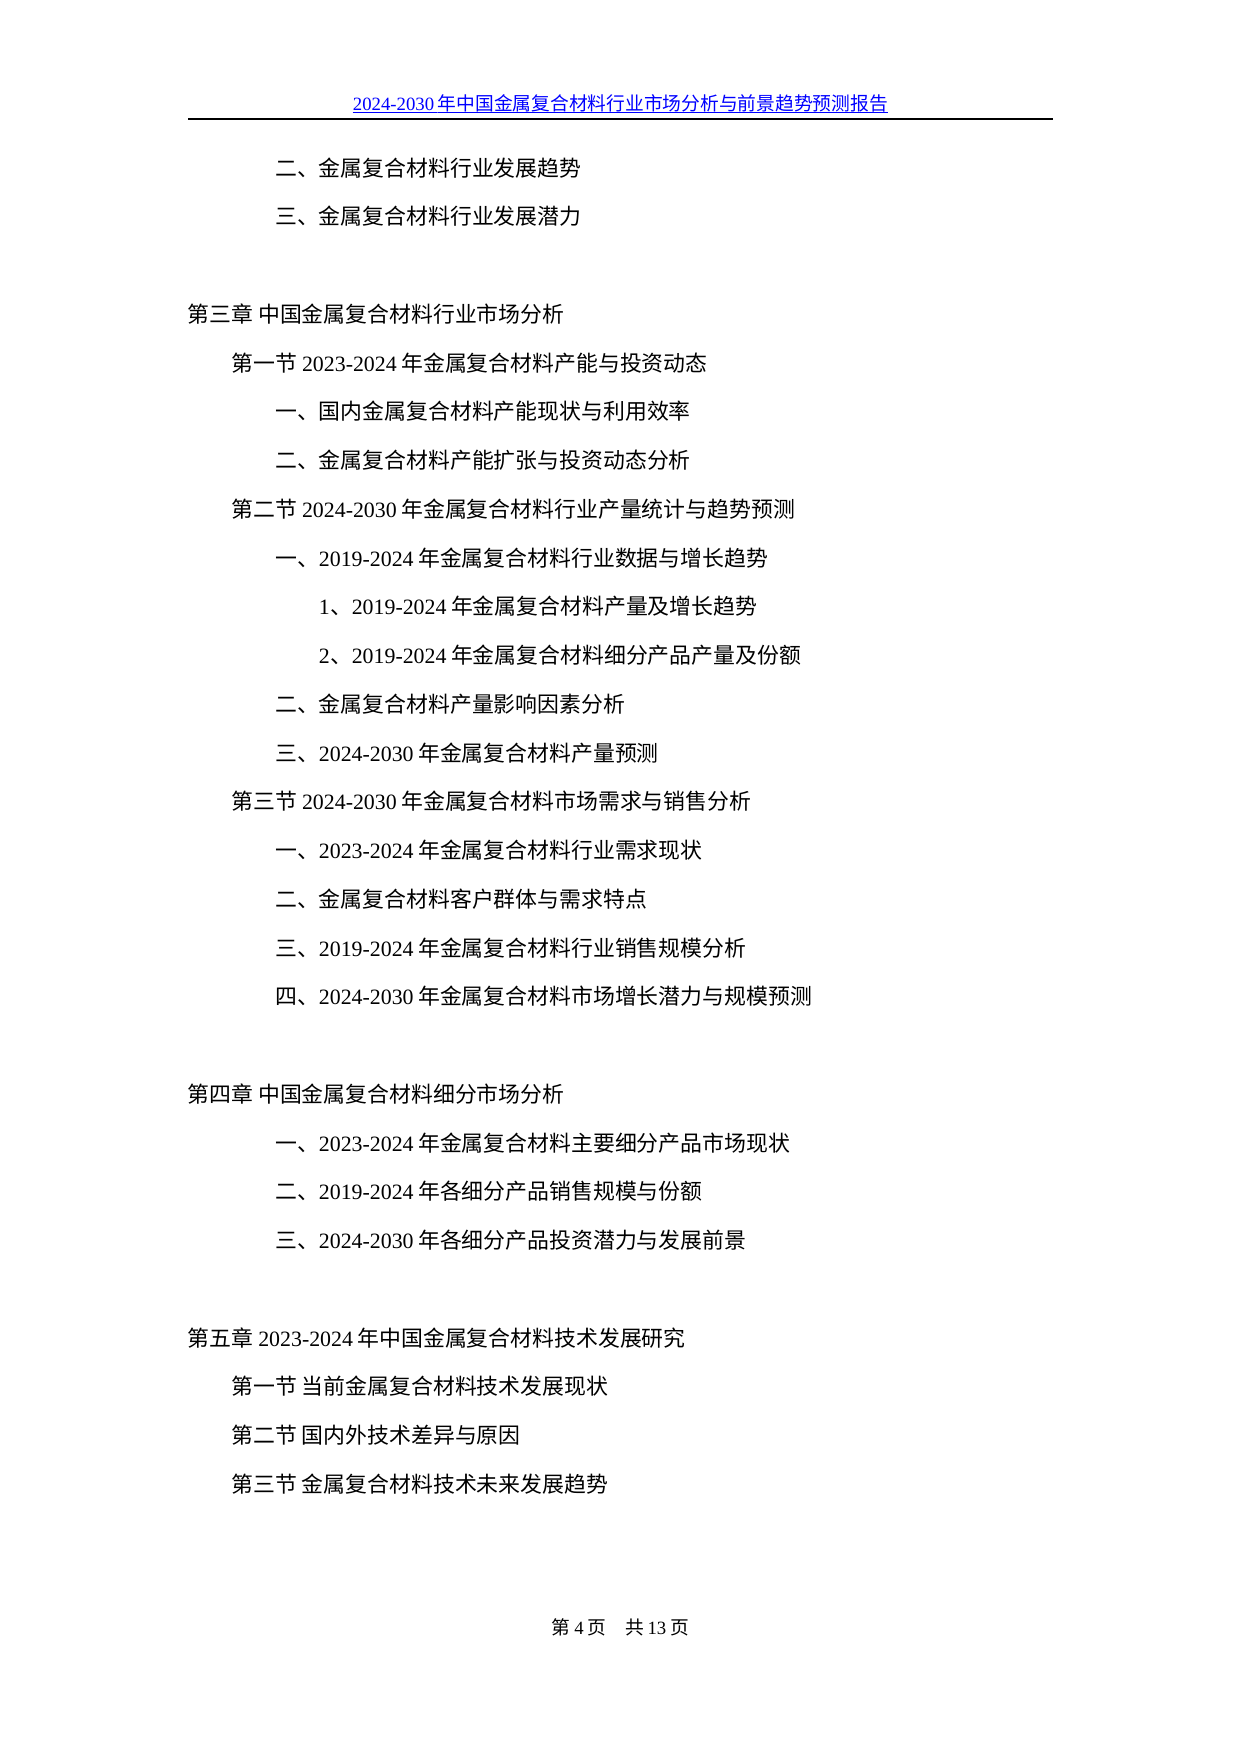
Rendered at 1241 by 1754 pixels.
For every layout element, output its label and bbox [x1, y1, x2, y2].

text [187, 150, 1053, 1499]
